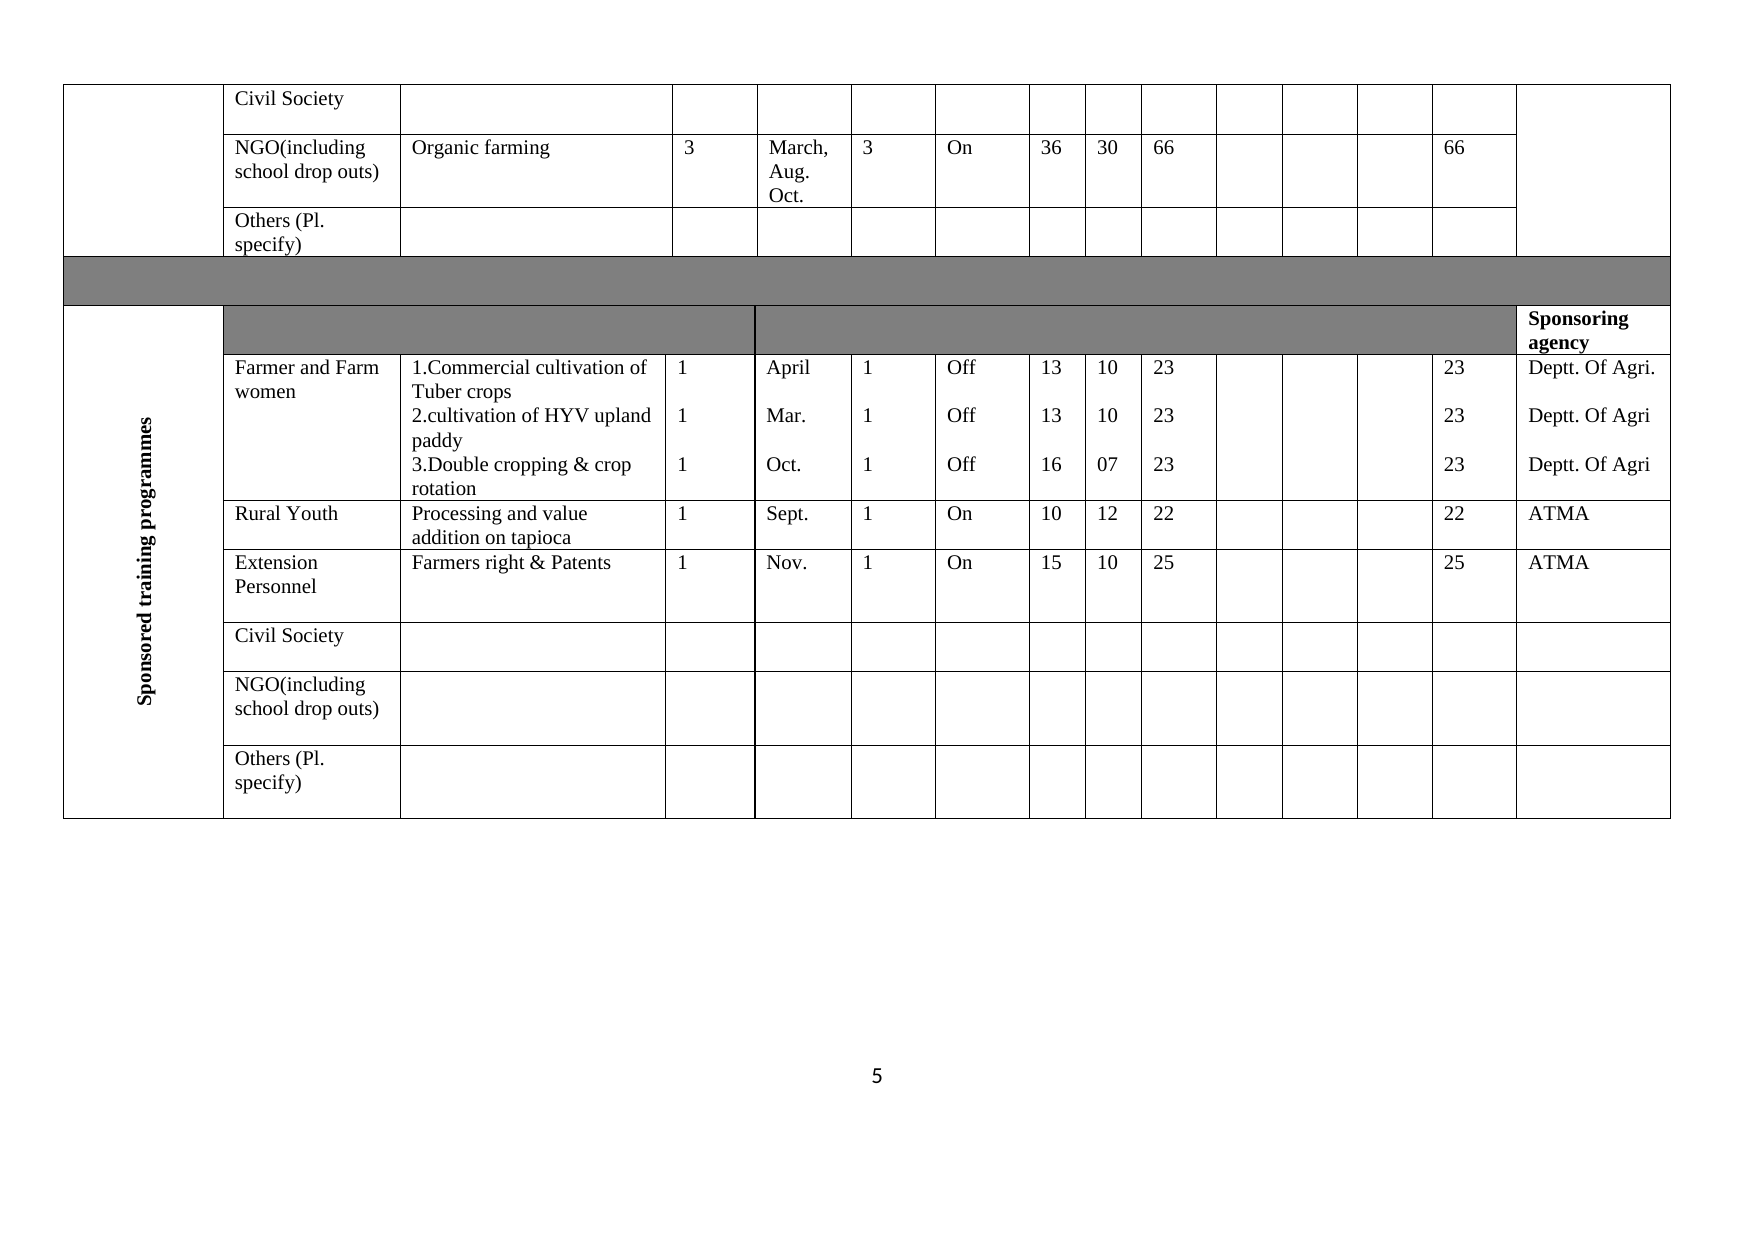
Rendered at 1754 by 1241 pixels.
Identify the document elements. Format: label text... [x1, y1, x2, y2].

table_cell [1517, 672, 1670, 744]
table_cell [1217, 623, 1282, 671]
table_cell [1086, 208, 1141, 256]
table_cell [666, 623, 754, 671]
table_cell 15 [1030, 550, 1085, 622]
table_cell Off Off Off [936, 355, 1029, 500]
table_cell Deptt. Of Agri. Deptt. Of Agri Deptt. Of Agri [1517, 355, 1670, 500]
table_cell 23 23 23 [1142, 355, 1216, 500]
table_cell [1142, 85, 1216, 133]
table_cell [1283, 85, 1357, 133]
table_cell Others (Pl. specify) [224, 208, 400, 256]
table_cell On [936, 135, 1029, 207]
table_cell [401, 85, 672, 133]
table_cell 1 [666, 501, 754, 549]
table_cell [852, 208, 935, 256]
table_cell 1 [852, 501, 935, 549]
table_cell [1086, 672, 1141, 744]
table_cell Sponsored training programmes [64, 306, 223, 818]
table_cell [673, 208, 757, 256]
table_cell 13 13 16 [1030, 355, 1085, 500]
table_cell 25 [1142, 550, 1216, 622]
table_cell 1 1 1 [666, 355, 754, 500]
table_cell March,Aug. Oct. [758, 135, 851, 207]
table_cell [1142, 208, 1216, 256]
table_cell [1358, 85, 1432, 133]
table_cell 22 [1433, 501, 1516, 549]
table_cell [1283, 672, 1357, 744]
table_cell [936, 623, 1029, 671]
table_cell [852, 672, 935, 744]
table_cell Processing and value addition on tapioca [401, 501, 665, 549]
table_cell [1433, 208, 1516, 256]
table_cell [1217, 501, 1282, 549]
table_cell 30 [1086, 135, 1141, 207]
table_cell [1358, 550, 1432, 622]
table_cell Nov. [756, 550, 851, 622]
table_cell ATMA [1517, 550, 1670, 622]
table_cell [1217, 746, 1282, 818]
table_cell NGO(including school drop outs) [224, 672, 400, 744]
table_cell [1283, 355, 1357, 500]
table_cell [1358, 208, 1432, 256]
table_cell [1433, 85, 1516, 133]
table_cell [1217, 550, 1282, 622]
table_cell [936, 208, 1029, 256]
table_cell [1283, 501, 1357, 549]
table_cell 66 [1433, 135, 1516, 207]
table_cell [401, 623, 665, 671]
table_cell Extension Personnel [224, 550, 400, 622]
table_cell Organic farming [401, 135, 672, 207]
table_cell [1030, 746, 1085, 818]
table_cell [936, 746, 1029, 818]
table_cell [1433, 623, 1516, 671]
table_cell [1283, 550, 1357, 622]
table_cell Sponsoring agency [1517, 306, 1670, 354]
table_cell 23 23 23 [1433, 355, 1516, 500]
table_cell [852, 623, 935, 671]
table_cell [758, 208, 851, 256]
table_cell [401, 746, 665, 818]
table_cell [1358, 501, 1432, 549]
table_cell On [936, 501, 1029, 549]
table_cell [1283, 746, 1357, 818]
table_cell [852, 746, 935, 818]
table_cell 3 [852, 135, 935, 207]
table_cell 1 [666, 550, 754, 622]
table_cell [1030, 672, 1085, 744]
table_cell [64, 257, 1670, 305]
table_cell [1030, 208, 1085, 256]
table_cell 1 1 1 [852, 355, 935, 500]
table_cell [1517, 746, 1670, 818]
table_cell [1030, 623, 1085, 671]
table_cell ATMA [1517, 501, 1670, 549]
table_cell 25 [1433, 550, 1516, 622]
table_cell [1358, 135, 1432, 207]
table_cell [1358, 623, 1432, 671]
table_cell Sept. [756, 501, 851, 549]
table_cell [666, 672, 754, 744]
table_cell [1358, 355, 1432, 500]
table_cell Rural Youth [224, 501, 400, 549]
table_cell Civil Society [224, 85, 400, 133]
table_cell NGO(including school drop outs) [224, 135, 400, 207]
table_cell [1358, 672, 1432, 744]
table_cell [1142, 623, 1216, 671]
table_cell [1517, 623, 1670, 671]
table_cell 66 [1142, 135, 1216, 207]
table_cell [936, 672, 1029, 744]
table_cell [756, 746, 851, 818]
table_cell [1142, 672, 1216, 744]
table_cell [1283, 623, 1357, 671]
table_cell [1030, 85, 1085, 133]
table_cell Civil Society [224, 623, 400, 671]
table_cell [1086, 746, 1141, 818]
table_cell 10 [1030, 501, 1085, 549]
table_cell 1.Commercial cultivation of Tuber crops 2.cultivation of HYV upland paddy 3.Double cropping & crop rotation [401, 355, 665, 500]
table_cell [1283, 135, 1357, 207]
table_cell 1 [852, 550, 935, 622]
table_cell [401, 672, 665, 744]
table_cell [1086, 85, 1141, 133]
table_cell Others (Pl. specify) [224, 746, 400, 818]
table_cell [936, 85, 1029, 133]
table_cell [1217, 355, 1282, 500]
table_cell [1283, 208, 1357, 256]
table_cell April Mar. Oct. [756, 355, 851, 500]
table_cell On [936, 550, 1029, 622]
table_cell [224, 306, 754, 354]
table_cell [1433, 746, 1516, 818]
table_cell 10 [1086, 550, 1141, 622]
table_cell [1433, 672, 1516, 744]
table_cell [401, 208, 672, 256]
table_cell 36 [1030, 135, 1085, 207]
table_cell [1086, 623, 1141, 671]
table_cell [758, 85, 851, 133]
table_cell [673, 85, 757, 133]
table_cell 3 [673, 135, 757, 207]
table_cell [1358, 746, 1432, 818]
table_cell 22 [1142, 501, 1216, 549]
table_cell Farmer and Farm women [224, 355, 400, 500]
table_cell [1217, 135, 1282, 207]
table_cell [1142, 746, 1216, 818]
table_cell 10 10 07 [1086, 355, 1141, 500]
table_cell [666, 746, 754, 818]
table_cell [1217, 208, 1282, 256]
table_cell [1217, 672, 1282, 744]
table_cell [756, 623, 851, 671]
table_cell [852, 85, 935, 133]
table_cell [1217, 85, 1282, 133]
table_cell [756, 306, 1516, 354]
table_cell [756, 672, 851, 744]
table_cell Farmers right & Patents [401, 550, 665, 622]
table_cell 12 [1086, 501, 1141, 549]
